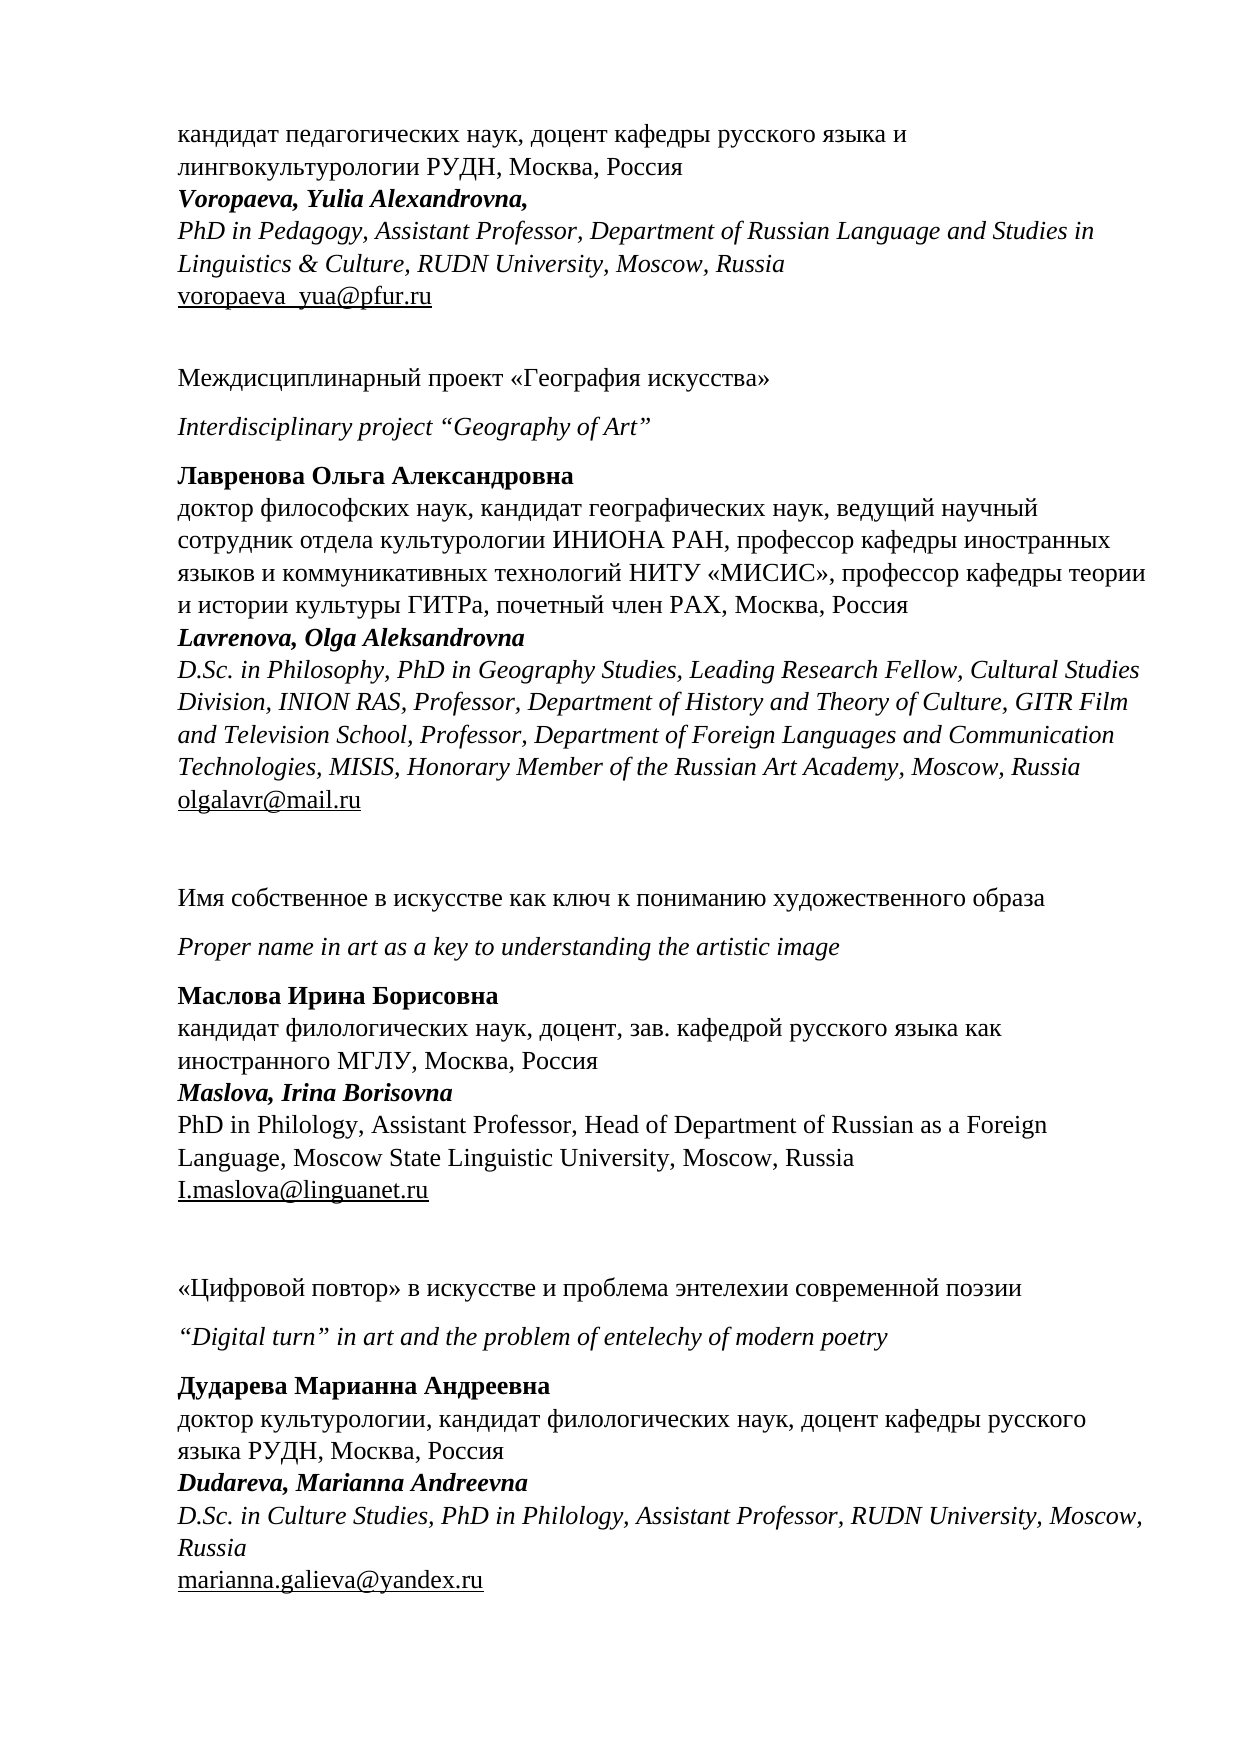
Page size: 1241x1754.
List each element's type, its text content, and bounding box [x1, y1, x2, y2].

text Маслова Ирина Борисовна кандидат филологических наук, доцент, зав. кафедрой русского языка как иностранного МГЛУ, Москва, Россия Maslova, Irina Borisovna PhD in Philology, Assistant Professor, Head of Department of Russian as a Foreign Language, Moscow State Linguistic University, Moscow, Russia I.maslova@linguanet.ru [177, 980, 1152, 1204]
text «Цифровой повтор» в искусстве и проблема энтелехии современной поэзии [177, 1272, 1152, 1302]
text Имя собственное в искусстве как ключ к пониманию художественного образа [177, 882, 1152, 912]
text Дударева Марианна Андреевна доктор культурологии, кандидат филологических наук, доцент кафедры русского языка РУДН, Москва, Россия Dudareva, Marianna Andreevna D.Sc. in Culture Studies, PhD in Philology, Assistant Professor, RUDN University, Moscow, Russia marianna.galieva@yandex.ru [177, 1370, 1152, 1594]
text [177, 118, 1152, 310]
text Лавренова Ольга Александровна доктор философских наук, кандидат географических наук, ведущий научный сотрудник отдела культурологии ИНИОНА РАН, профессор кафедры иностранных языков и коммуникативных технологий НИТУ «МИСИС», профессор кафедры теории и истории культуры ГИТРа, почетный член РАХ, Москва, Россия Lavrenova, Olga Aleksandrovna D.Sc. in Philosophy, PhD in Geography Studies, Leading Research Fellow, Cultural Studies Division, INION RAS, Professor, Department of History and Theory of Culture, GITR Film and Television School, Professor, Department of Foreign Languages and Communication Technologies, MISIS, Honorary Member of the Russian Art Academy, Moscow, Russia olgalavr@mail.ru [177, 460, 1152, 814]
text “Digital turn” in art and the problem of entelechy of modern poetry [177, 1321, 1152, 1351]
text Междисциплинарный проект «География искусства» [177, 362, 1152, 392]
text Interdisciplinary project “Geography of Art” [177, 411, 1152, 441]
text Proper name in art as a key to understanding the artistic image [177, 931, 1152, 961]
